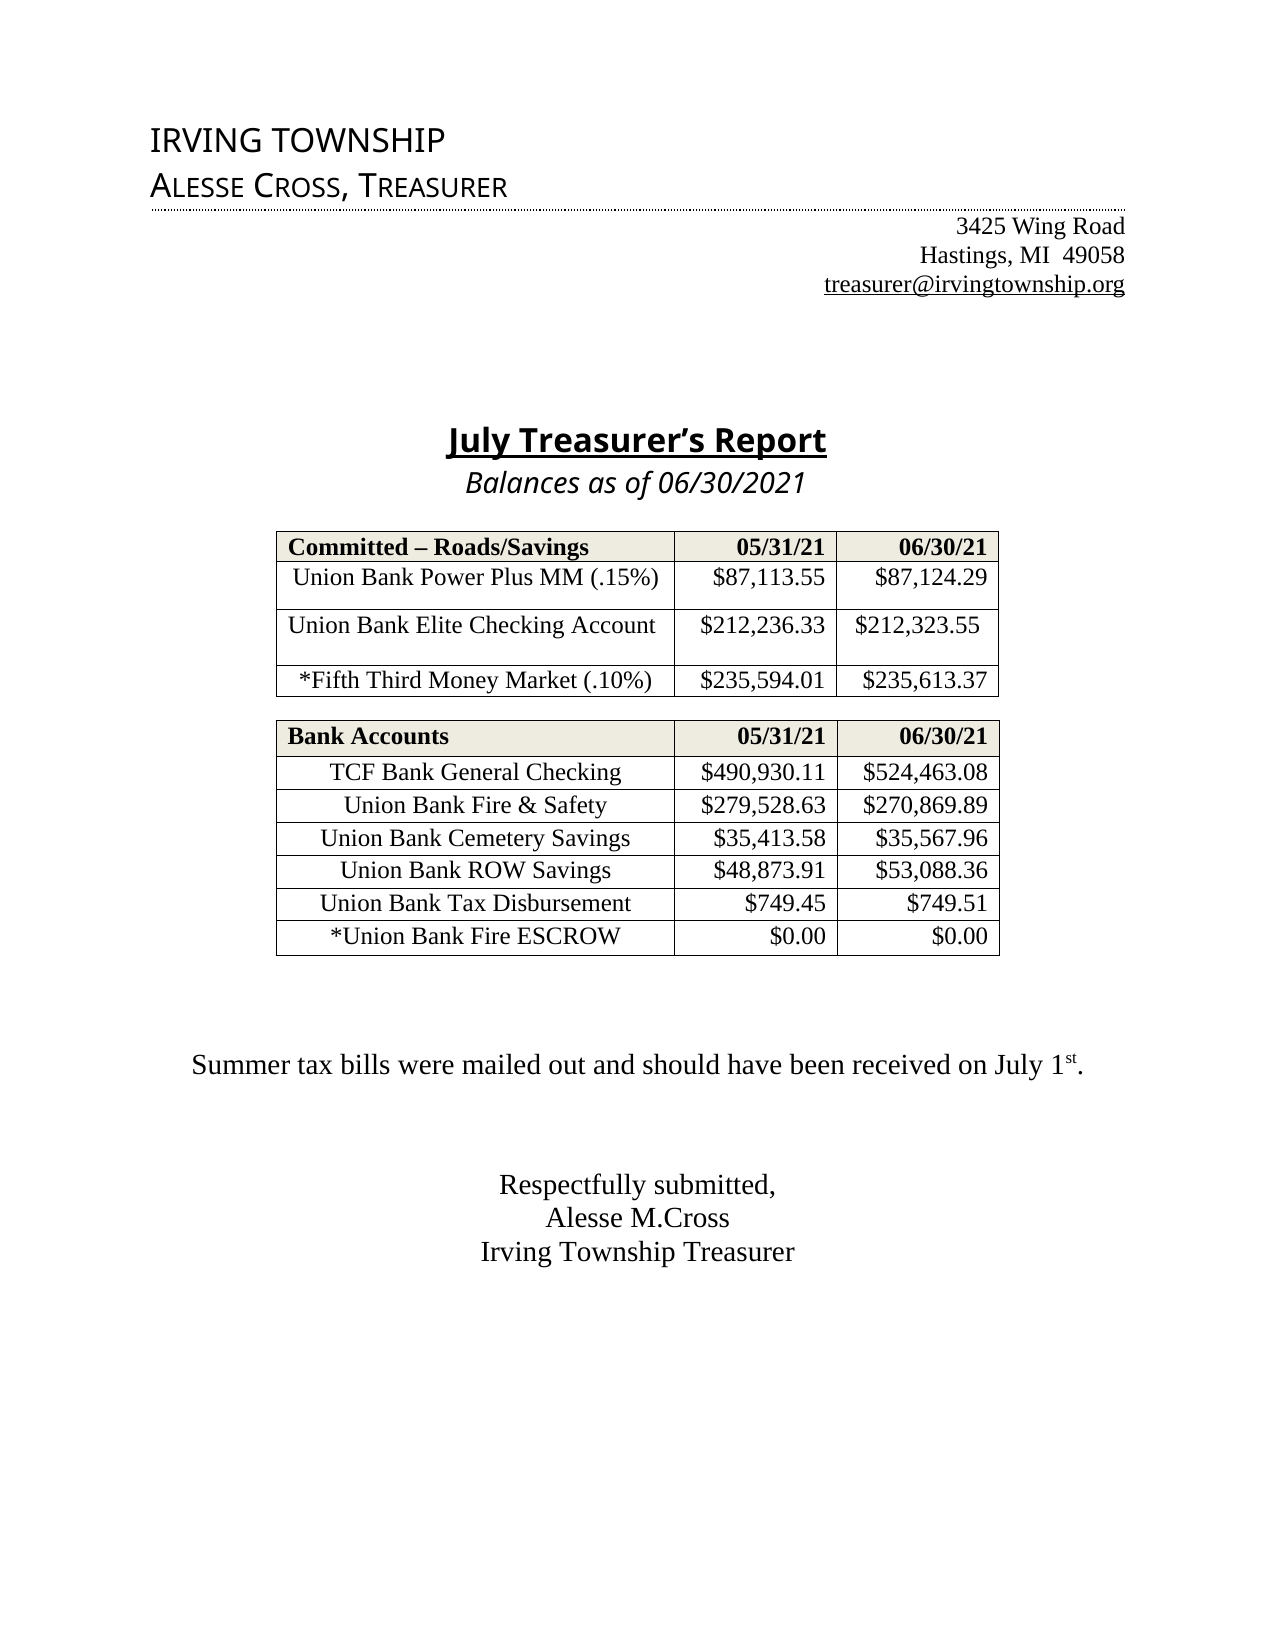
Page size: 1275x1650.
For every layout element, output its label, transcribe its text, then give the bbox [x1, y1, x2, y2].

table_header 06/30/21 [838, 721, 999, 756]
text 3425 Wing Road [150, 211, 1125, 240]
table_cell Union Bank Tax Disbursement [277, 889, 674, 920]
text Summer tax bills were mailed out and should have been received on July 1st. [150, 1047, 1125, 1081]
table_cell $0.00 [838, 921, 999, 955]
table_cell Union Bank ROW Savings [277, 856, 674, 887]
text Hastings, MI 49058 [150, 240, 1125, 269]
text IRVING TOWNSHIP [150, 116, 1125, 162]
table_cell Union Bank Power Plus MM (.15%) [277, 562, 674, 609]
table_cell $749.45 [675, 889, 837, 920]
table_cell $279,528.63 [675, 790, 837, 822]
text Balances as of 06/30/2021 [150, 463, 1125, 502]
text Alesse Cross, Treasurer [150, 162, 1125, 211]
table_cell *Union Bank Fire ESCROW [277, 921, 674, 955]
table_cell $235,613.37 [837, 666, 998, 696]
table_cell Union Bank Cemetery Savings [277, 823, 674, 854]
table_cell $270,869.89 [838, 790, 999, 822]
table_cell $235,594.01 [675, 666, 836, 696]
table_cell $212,323.55 [837, 610, 998, 664]
text Irving Township Treasurer [150, 1234, 1125, 1268]
table_cell TCF Bank General Checking [277, 757, 674, 789]
table_cell $48,873.91 [675, 856, 837, 887]
table_cell $0.00 [675, 921, 837, 955]
table_cell $35,567.96 [838, 823, 999, 854]
table_cell $87,113.55 [675, 562, 836, 609]
table_cell Union Bank Fire & Safety [277, 790, 674, 822]
table_cell $87,124.29 [837, 562, 998, 609]
text July Treasurer’s Report [150, 417, 1125, 463]
table_cell $524,463.08 [838, 757, 999, 789]
table_header 06/30/21 [837, 532, 998, 561]
text Respectfully submitted, [150, 1167, 1125, 1201]
table_cell $53,088.36 [838, 856, 999, 887]
table_cell Union Bank Elite Checking Account [277, 610, 674, 664]
table_cell $35,413.58 [675, 823, 837, 854]
table_header Committed – Roads/Savings [277, 532, 674, 561]
table_cell $212,236.33 [675, 610, 836, 664]
table_cell *Fifth Third Money Market (.10%) [277, 666, 674, 696]
table_cell $490,930.11 [675, 757, 837, 789]
table_cell $749.51 [838, 889, 999, 920]
table_header Bank Accounts [277, 721, 674, 756]
table_header 05/31/21 [675, 721, 837, 756]
table_header 05/31/21 [675, 532, 836, 561]
text Alesse M.Cross [150, 1201, 1125, 1234]
text treasurer@irvingtownship.org [150, 269, 1125, 298]
